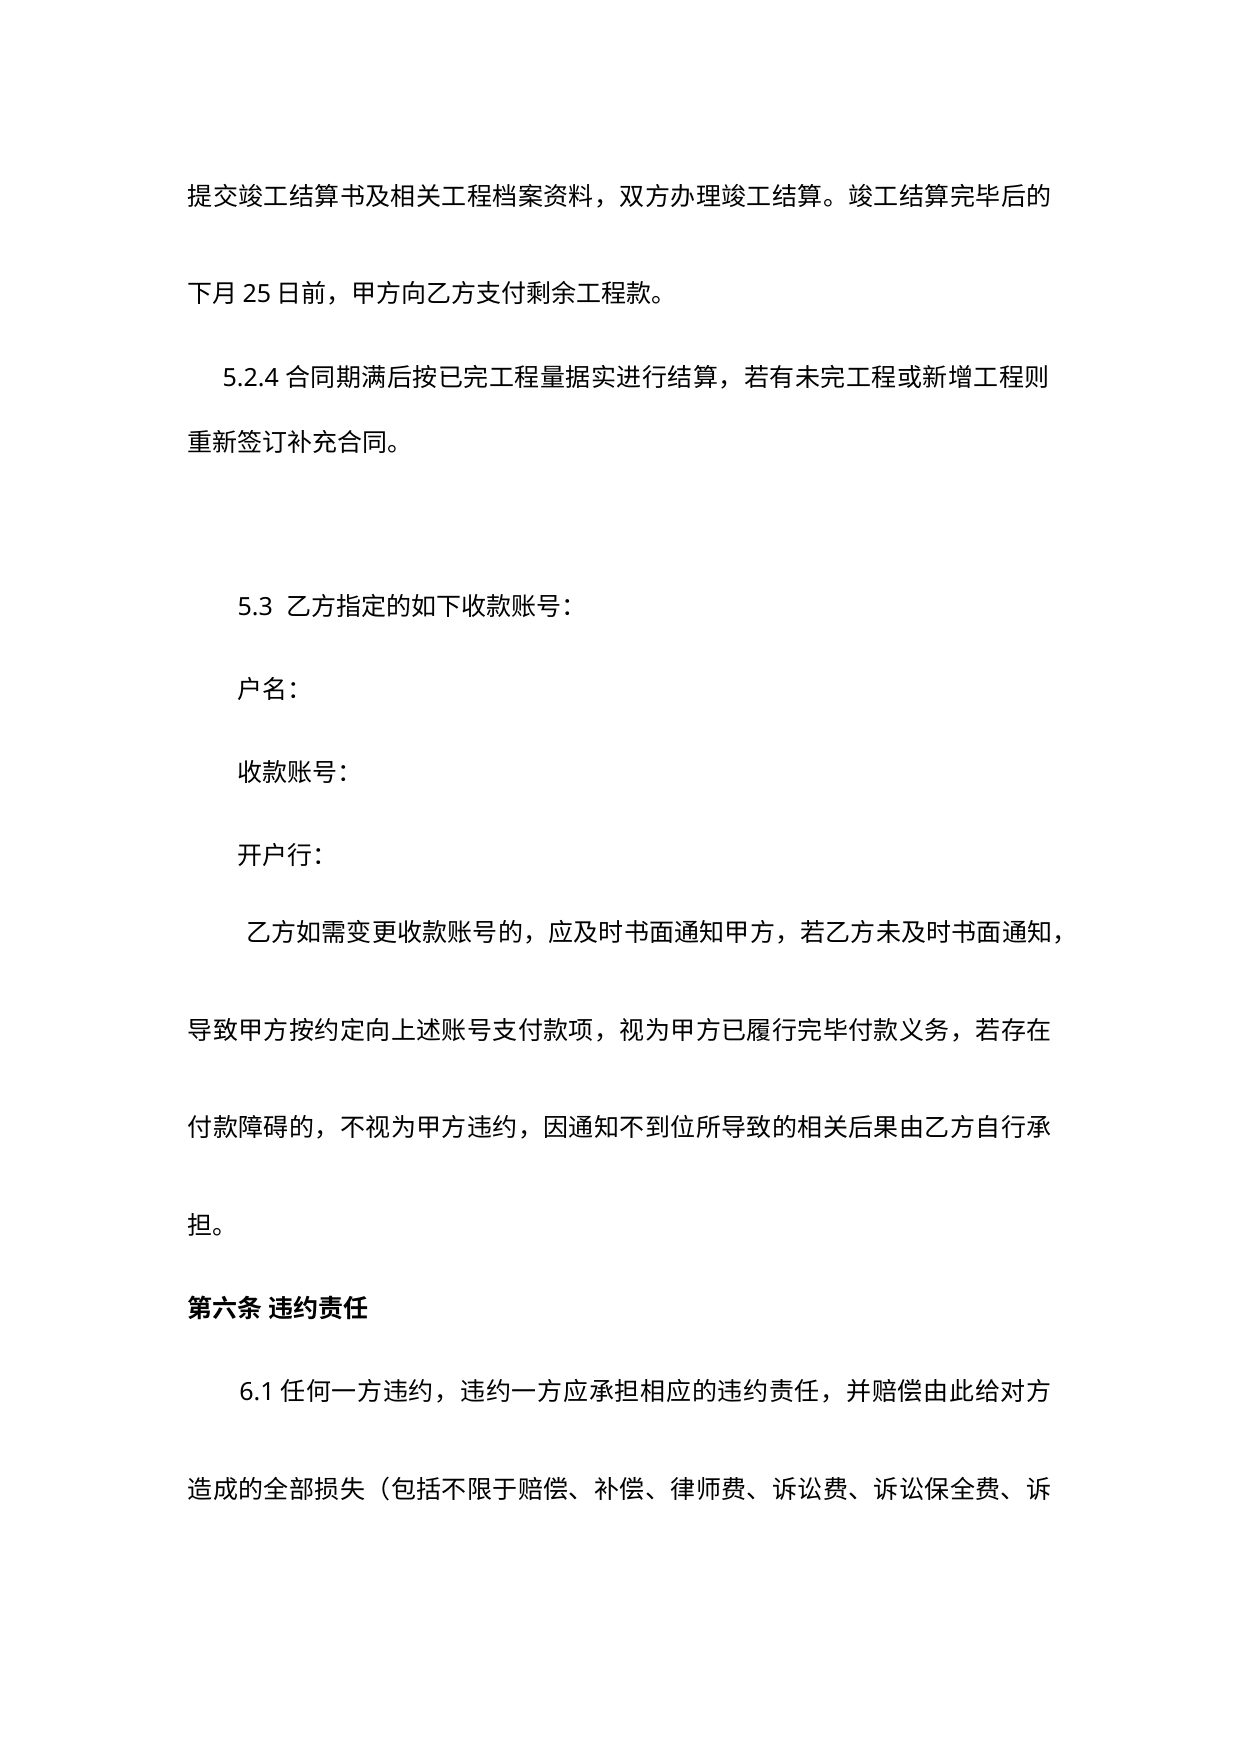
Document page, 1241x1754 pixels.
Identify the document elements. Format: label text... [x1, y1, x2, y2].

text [187, 1357, 1053, 1520]
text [187, 162, 1053, 324]
text 5.3 乙方指定的如下收款账号： [187, 572, 1053, 637]
text 开户行： [187, 821, 1053, 886]
text 第六条 违约责任 [187, 1274, 1053, 1339]
text 收款账号： [187, 738, 1053, 803]
text 乙方如需变更收款账号的，应及时书面通知甲方，若乙方未及时书面通知，导致甲方按约定向上述账号支付款项，视为甲方已履行完毕付款义务，若存在付款障碍的，不视为甲方违约，因通知不到位所导致的相关后果由乙方自行承担。 [187, 898, 1053, 1256]
text 5.2.4合同期满后按已完工程量据实进行结算，若有未完工程或新增工程则重新签订补充合同。 [187, 343, 1053, 473]
text 户名： [187, 655, 1053, 720]
